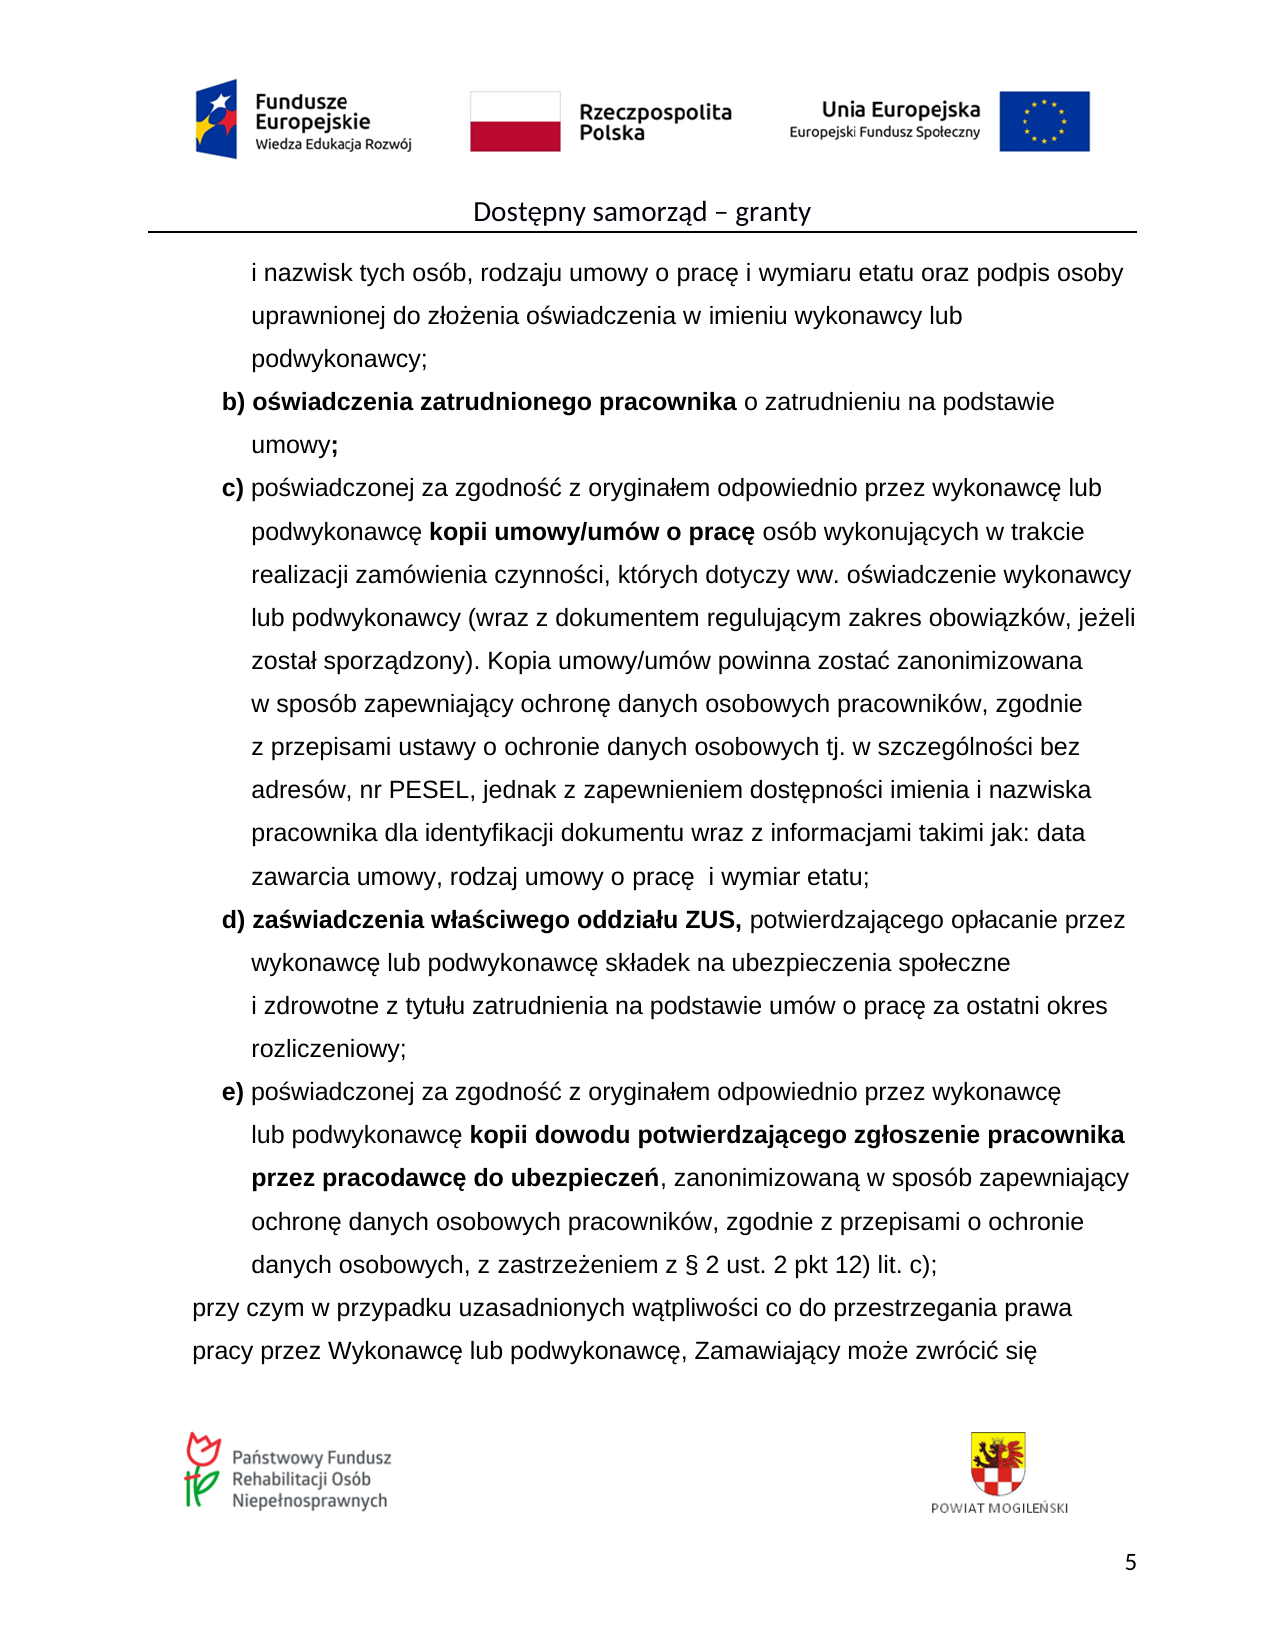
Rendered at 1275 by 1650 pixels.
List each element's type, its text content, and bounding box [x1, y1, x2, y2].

list oświadczenia zatrudnionego pracownika o zatrudnieniu na podstawie umowy; [222, 387, 1137, 459]
picture [147, 1397, 428, 1546]
list poświadczonej za zgodność z oryginałem odpowiednio przez wykonawcę lub podwykonawcę kopii umowy/umów o pracę osób wykonujących w trakcie realizacji zamówienia czynności, których dotyczy ww. oświadczenie wykonawcy lub podwykonawcy (wraz z dokumentem regulującym zakres obowiązków, jeżeli został sporządzony). Kopia umowy/umów powinna zostać zanonimizowana w sposób zapewniający ochronę danych osobowych pracowników, zgodnie z przepisami ustawy o ochronie danych osobowych tj. w szczególności bez adresów, nr PESEL, jednak z zapewnieniem dostępności imienia i nazwiska pracownika dla identyfikacji dokumentu wraz z informacjami takimi jak: data zawarcia umowy, rodzaj umowy o pracę i wymiar etatu; [222, 473, 1137, 890]
picture [176, 59, 1109, 178]
picture [926, 1429, 1071, 1518]
list poświadczonej za zgodność z oryginałem odpowiednio przez wykonawcę lub podwykonawcę kopii dowodu potwierdzającego zgłoszenie pracownika przez pracodawcę do ubezpieczeń, zanonimizowaną w sposób zapewniający ochronę danych osobowych pracowników, zgodnie z przepisami o ochronie danych osobowych, z zastrzeżeniem z § 2 ust. 2 pkt 12) lit. c); [222, 1077, 1137, 1278]
list zaświadczenia właściwego oddziału ZUS, potwierdzającego opłacanie przez wykonawcę lub podwykonawcę składek na ubezpieczenia społeczne i zdrowotne z tytułu zatrudnienia na podstawie umów o pracę za ostatni okres rozliczeniowy; [222, 904, 1137, 1063]
